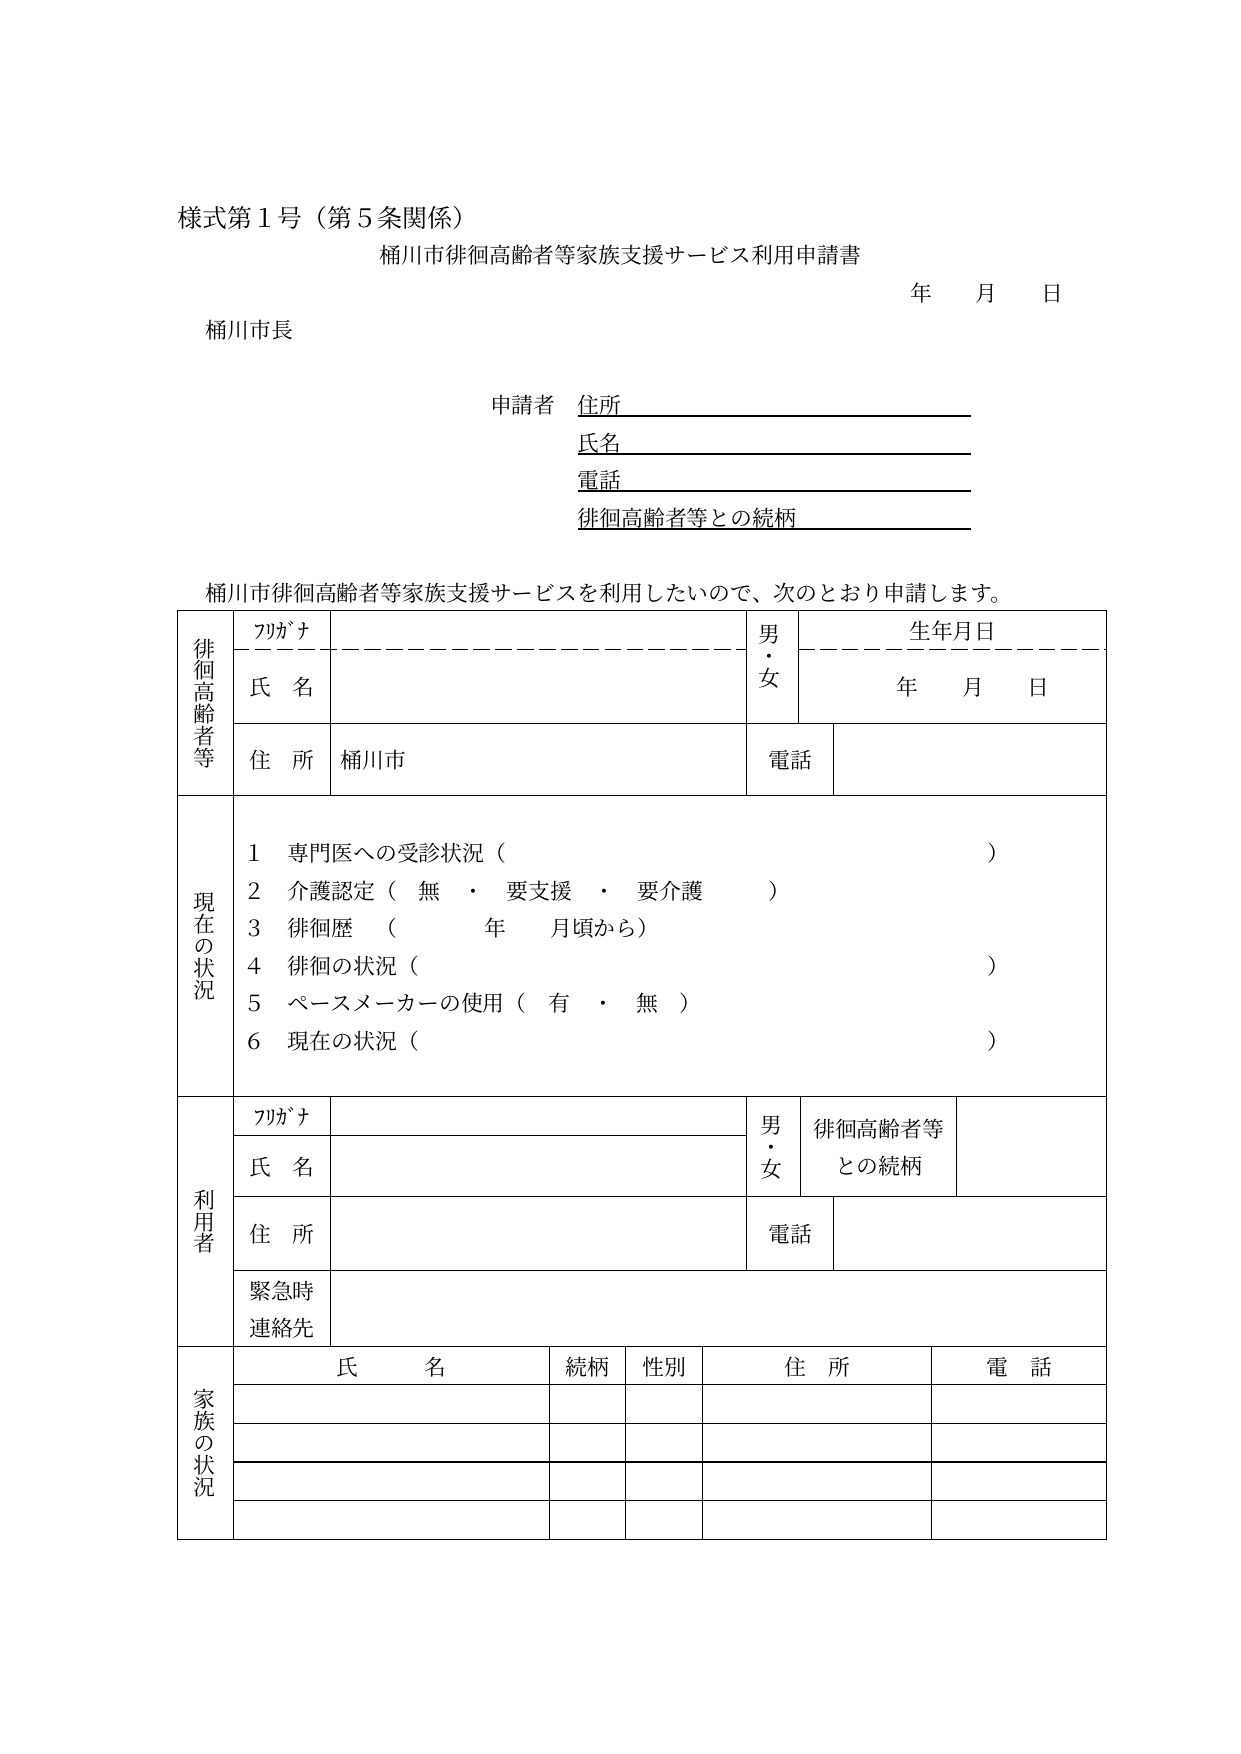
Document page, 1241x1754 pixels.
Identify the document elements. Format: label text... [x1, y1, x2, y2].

table_cell [932, 1385, 1106, 1423]
text 桶川市徘徊高齢者等家族支援サービスを利用したいので、次のとおり申請します。 [177, 573, 1063, 610]
table_cell [331, 1271, 1106, 1346]
table_cell [932, 1463, 1106, 1500]
table_cell [550, 1463, 625, 1500]
table_cell [626, 1424, 702, 1461]
table_cell 氏 名 [234, 649, 330, 722]
table_cell ﾌﾘｶﾞﾅ [234, 1097, 330, 1135]
table_header 男・女 [747, 611, 798, 722]
table_cell 年 月 日 [799, 649, 1106, 722]
text 氏名 [177, 423, 1063, 460]
table_cell 緊急時連絡先 [234, 1271, 330, 1346]
table_cell [234, 1424, 549, 1461]
table_cell [331, 1136, 746, 1196]
table_cell 電 話 [932, 1347, 1106, 1384]
text 年 月 日 [177, 273, 1063, 310]
table_cell １ 専門医への受診状況（ ） ２ 介護認定（ 無 ・ 要支援 ・ 要介護 ） ３ 徘徊歴 （ 年 月頃から） ４ 徘徊の状況（ ） ５ ペースメーカーの使用（ 有 ・ 無 ） ６ 現在の状況（ ） [234, 796, 1106, 1096]
table_cell [932, 1501, 1106, 1538]
table_cell [957, 1097, 1106, 1196]
table_cell 電話 [747, 724, 833, 795]
table_header [331, 611, 746, 649]
text 様式第１号（第５条関係） [177, 198, 1063, 235]
table_cell 現在の状況 [178, 796, 233, 1096]
table_cell 住 所 [234, 1197, 330, 1270]
table_header ﾌﾘｶﾞﾅ [234, 611, 330, 649]
table_cell [331, 649, 746, 722]
table_cell [550, 1501, 625, 1538]
table_cell [234, 1501, 549, 1538]
table_cell 性別 [626, 1347, 702, 1384]
table_cell 氏 名 [234, 1136, 330, 1196]
table_cell 男・女 [747, 1097, 800, 1196]
table_cell [234, 1463, 549, 1500]
text 徘徊高齢者等との続柄 [177, 498, 1063, 535]
table_cell 続柄 [550, 1347, 625, 1384]
table_cell [834, 1197, 1106, 1270]
table_cell [234, 1385, 549, 1423]
table_cell [550, 1424, 625, 1461]
table_cell 桶川市 [331, 724, 746, 795]
table_cell [703, 1385, 931, 1423]
table_cell [550, 1385, 625, 1423]
text 桶川市徘徊高齢者等家族支援サービス利用申請書 [177, 235, 1063, 273]
table_cell [703, 1463, 931, 1500]
table_cell [834, 724, 1106, 795]
table_cell 住 所 [703, 1347, 931, 1384]
table_cell 利用者 [178, 1097, 233, 1346]
table_cell 家族の状況 [178, 1347, 233, 1538]
table_cell [703, 1424, 931, 1461]
table_header 生年月日 [799, 611, 1106, 649]
table_cell [932, 1424, 1106, 1461]
table_cell [703, 1501, 931, 1538]
text 電話 [177, 460, 1063, 498]
table_cell [331, 1197, 746, 1270]
table_cell 電話 [747, 1197, 833, 1270]
table_cell [626, 1385, 702, 1423]
table_cell [331, 1097, 746, 1135]
text 桶川市長 [177, 310, 1063, 348]
table_cell [626, 1463, 702, 1500]
table_cell 徘徊高齢者等との続柄 [801, 1097, 956, 1196]
table_header 徘徊高齢者等 [178, 611, 233, 795]
table_cell 住 所 [234, 724, 330, 795]
table_cell [626, 1501, 702, 1538]
table_cell 氏 名 [234, 1347, 549, 1384]
text 申請者 住所 [177, 385, 1063, 423]
